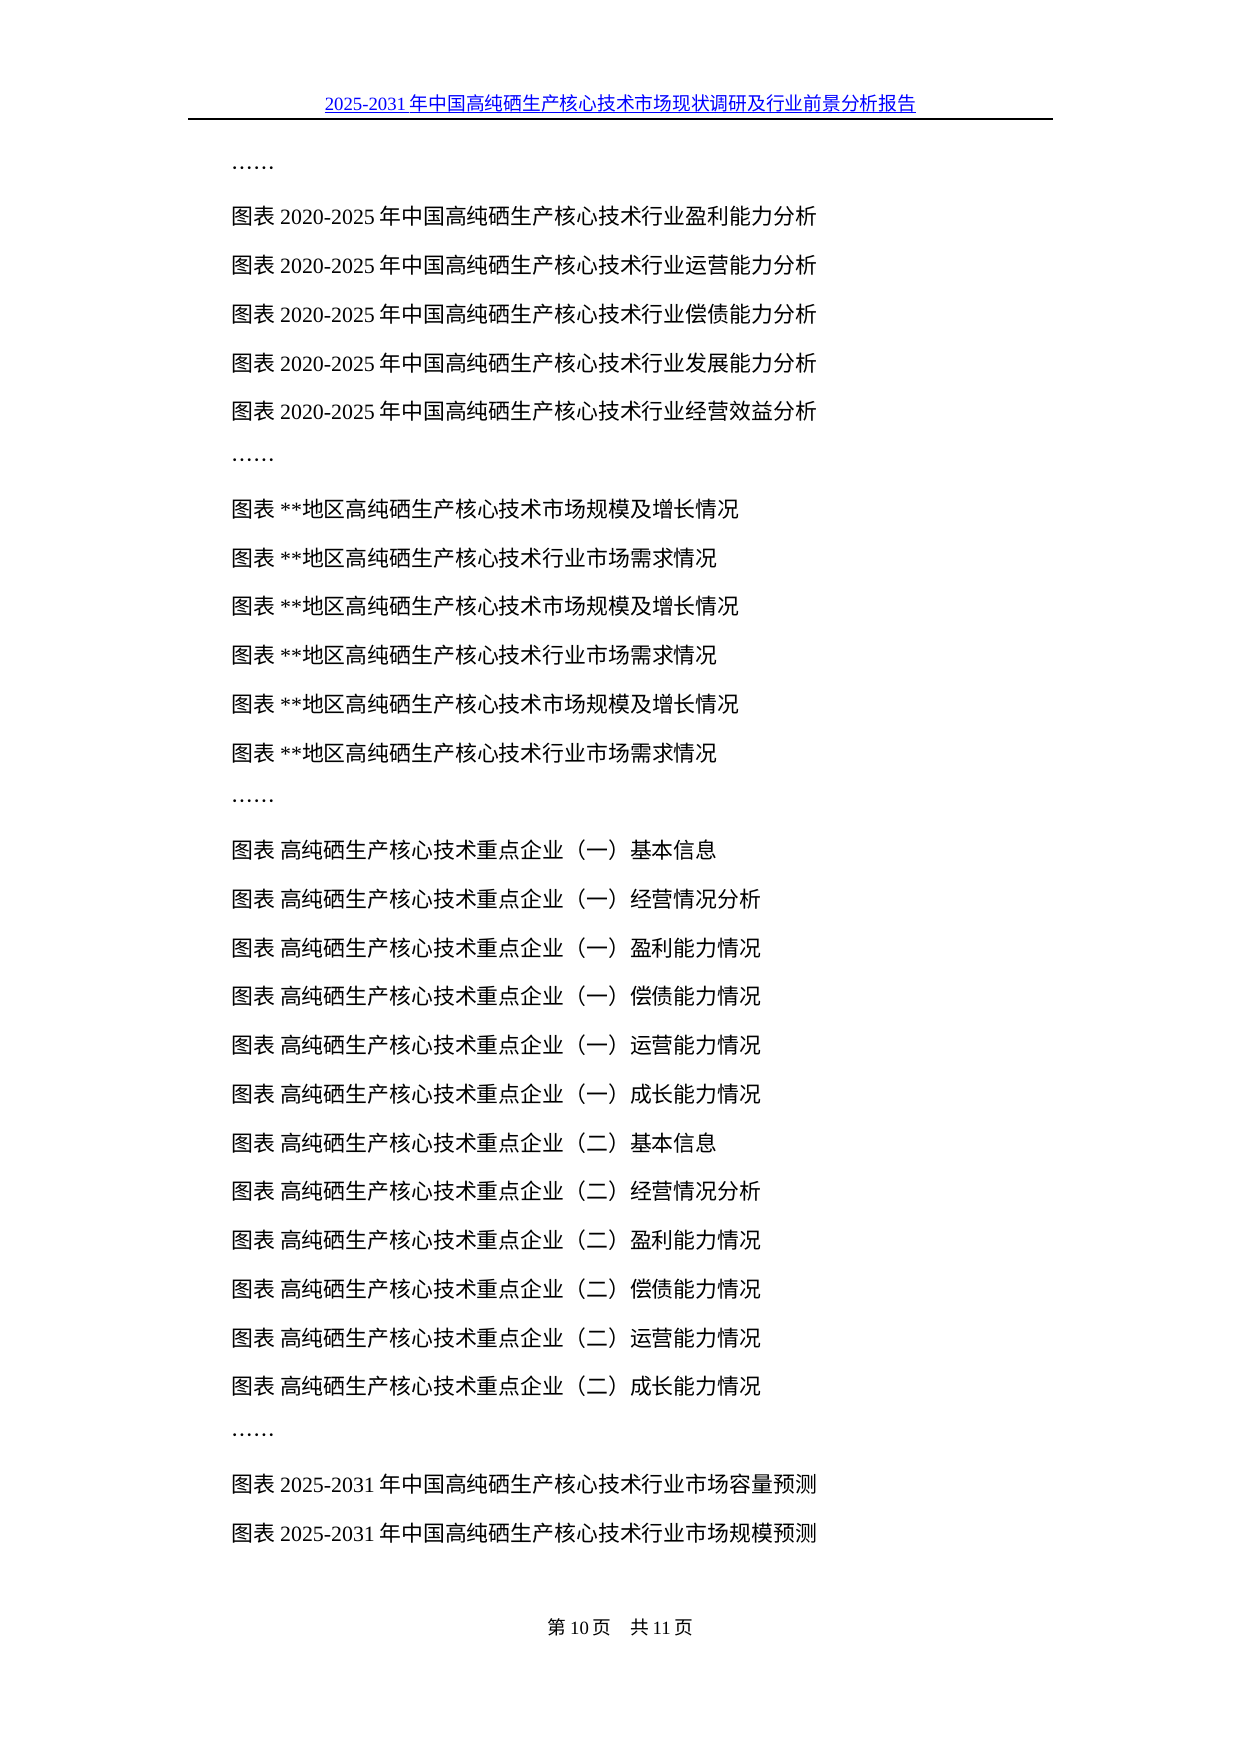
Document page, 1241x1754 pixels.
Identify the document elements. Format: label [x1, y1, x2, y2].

text [187, 150, 1053, 1548]
